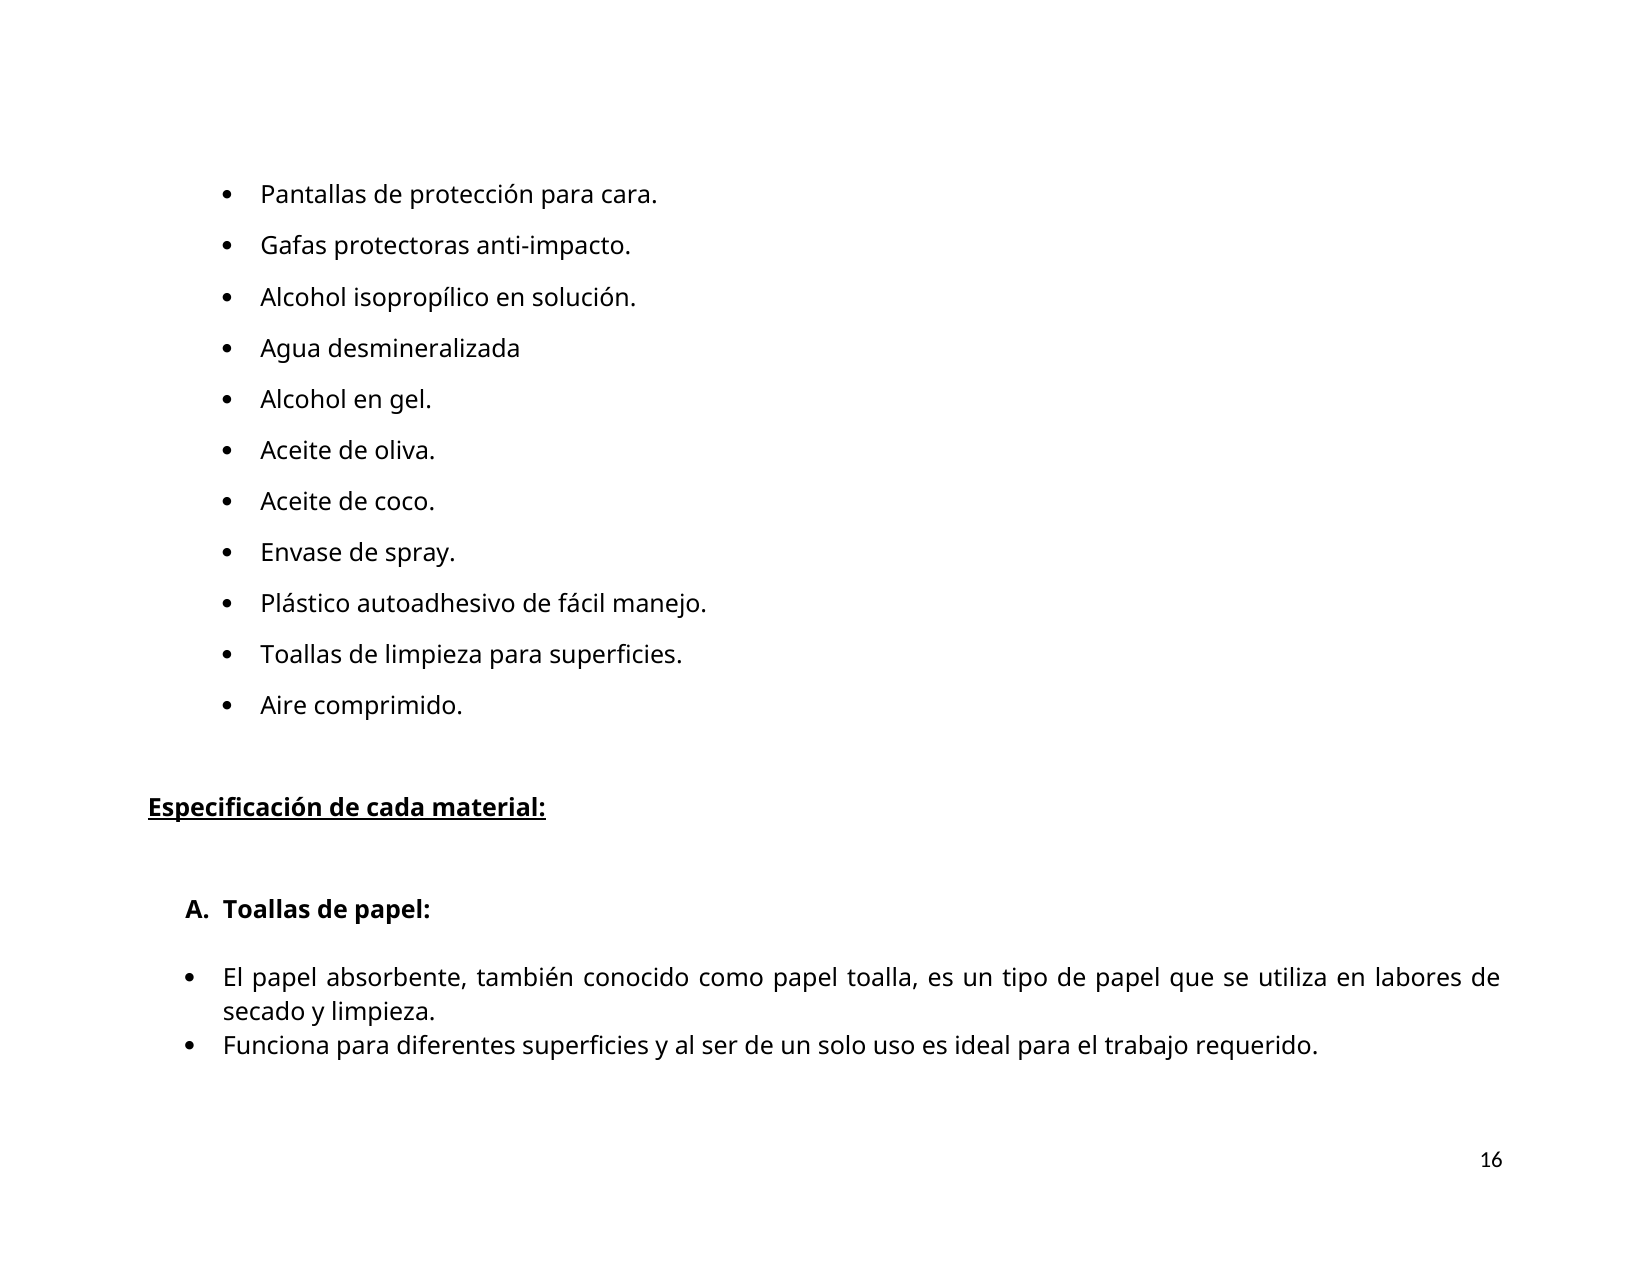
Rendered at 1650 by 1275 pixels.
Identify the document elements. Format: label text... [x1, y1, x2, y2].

list Agua desmineralizada [223, 330, 1502, 364]
list Toallas de papel: [185, 892, 1502, 926]
list Funciona para diferentes superficies y al ser de un solo uso es ideal para el trabajo requerido. [185, 1028, 1502, 1062]
text Especificación de cada material: [148, 790, 1502, 824]
list Gafas protectoras anti-impacto. [223, 228, 1502, 262]
list Plástico autoadhesivo de fácil manejo. [223, 586, 1502, 619]
list Aceite de coco. [223, 483, 1502, 517]
list Alcohol isopropílico en solución. [223, 279, 1502, 313]
list Toallas de limpieza para superficies. [223, 637, 1502, 671]
list Pantallas de protección para cara. [223, 177, 1502, 211]
list Aire comprimido. [223, 688, 1502, 722]
list Alcohol en gel. [223, 381, 1502, 415]
list Envase de spray. [223, 534, 1502, 568]
list Aceite de oliva. [223, 432, 1502, 466]
list El papel absorbente, también conocido como papel toalla, es un tipo de papel que se utiliza en labores de secado y limpieza. [185, 960, 1502, 1028]
